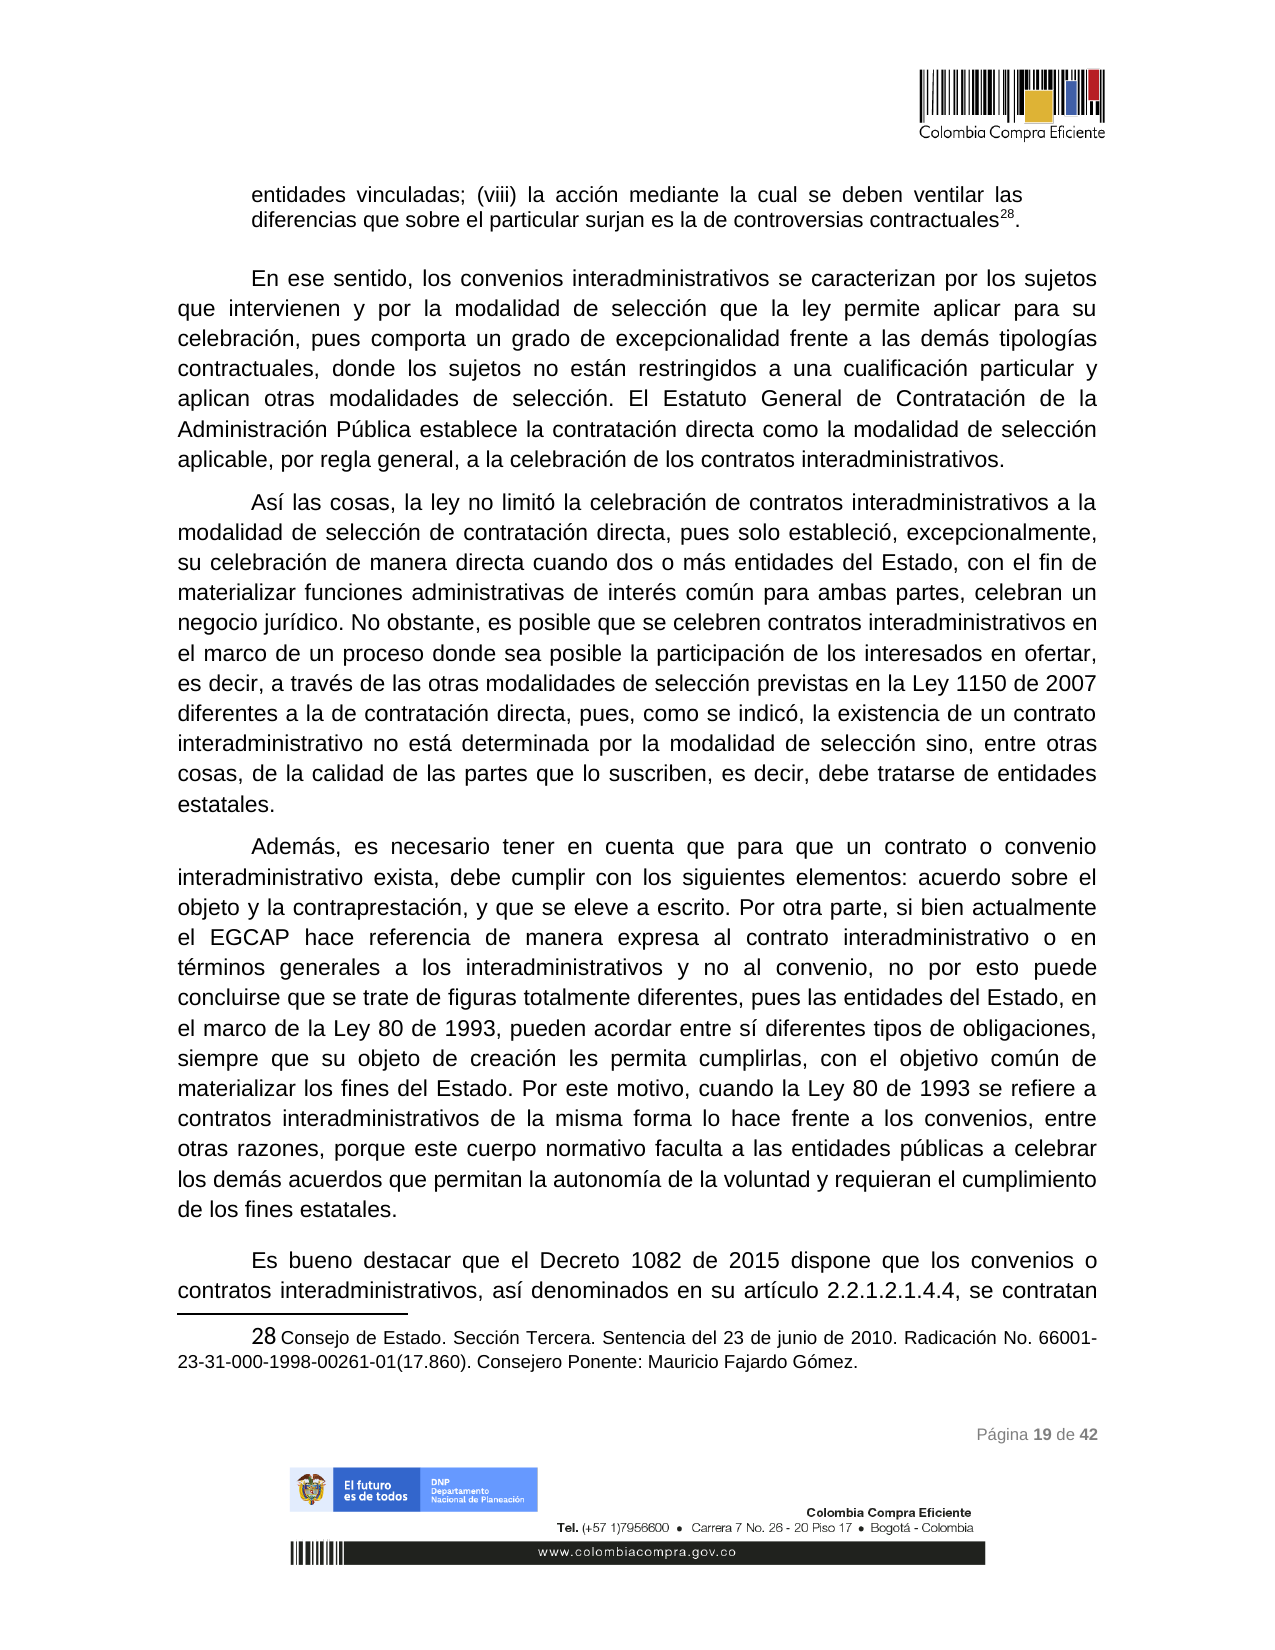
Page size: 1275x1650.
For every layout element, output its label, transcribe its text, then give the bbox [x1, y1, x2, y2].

text En ese sentido, los convenios interadministrativos se caracterizan por los sujetos que intervienen y por la modalidad de selección que la ley permite aplicar para su celebración, pues comporta un grado de excepcionalidad frente a las demás tipologías contractuales, donde los sujetos no están restringidos a una cualificación particular y aplican otras modalidades de selección. El Estatuto General de Contratación de la Administración Pública establece la contratación directa como la modalidad de selección aplicable, por regla general, a la celebración de los contratos interadministrativos. [177, 264, 1098, 472]
text Además, es necesario tener en cuenta que para que un contrato o convenio interadministrativo exista, debe cumplir con los siguientes elementos: acuerdo sobre el objeto y la contraprestación, y que se eleve a escrito. Por otra parte, si bien actualmente el EGCAP hace referencia de manera expresa al contrato interadministrativo o en términos generales a los interadministrativos y no al convenio, no por esto puede concluirse que se trate de figuras totalmente diferentes, pues las entidades del Estado, en el marco de la Ley 80 de 1993, pueden acordar entre sí diferentes tipos de obligaciones, siempre que su objeto de creación les permita cumplirlas, con el objetivo común de materializar los fines del Estado. Por este motivo, cuando la Ley 80 de 1993 se refiere a contratos interadministrativos de la misma forma lo hace frente a los convenios, entre otras razones, porque este cuerpo normativo faculta a las entidades públicas a celebrar los demás acuerdos que permitan la autonomía de la voluntad y requieran el cumplimiento de los fines estatales. [177, 833, 1098, 1222]
picture [289, 1467, 986, 1565]
picture [908, 63, 1115, 149]
text Así las cosas, la ley no limitó la celebración de contratos interadministrativos a la modalidad de selección de contratación directa, pues solo estableció, excepcionalmente, su celebración de manera directa cuando dos o más entidades del Estado, con el fin de materializar funciones administrativas de interés común para ambas partes, celebran un negocio jurídico. No obstante, es posible que se celebren contratos interadministrativos en el marco de un proceso donde sea posible la participación de los interesados en ofertar, es decir, a través de las otras modalidades de selección previstas en la Ley 1150 de 2007 diferentes a la de contratación directa, pues, como se indicó, la existencia de un contrato interadministrativo no está determinada por la modalidad de selección sino, entre otras cosas, de la calidad de las partes que lo suscriben, es decir, debe tratarse de entidades estatales. [177, 488, 1098, 817]
